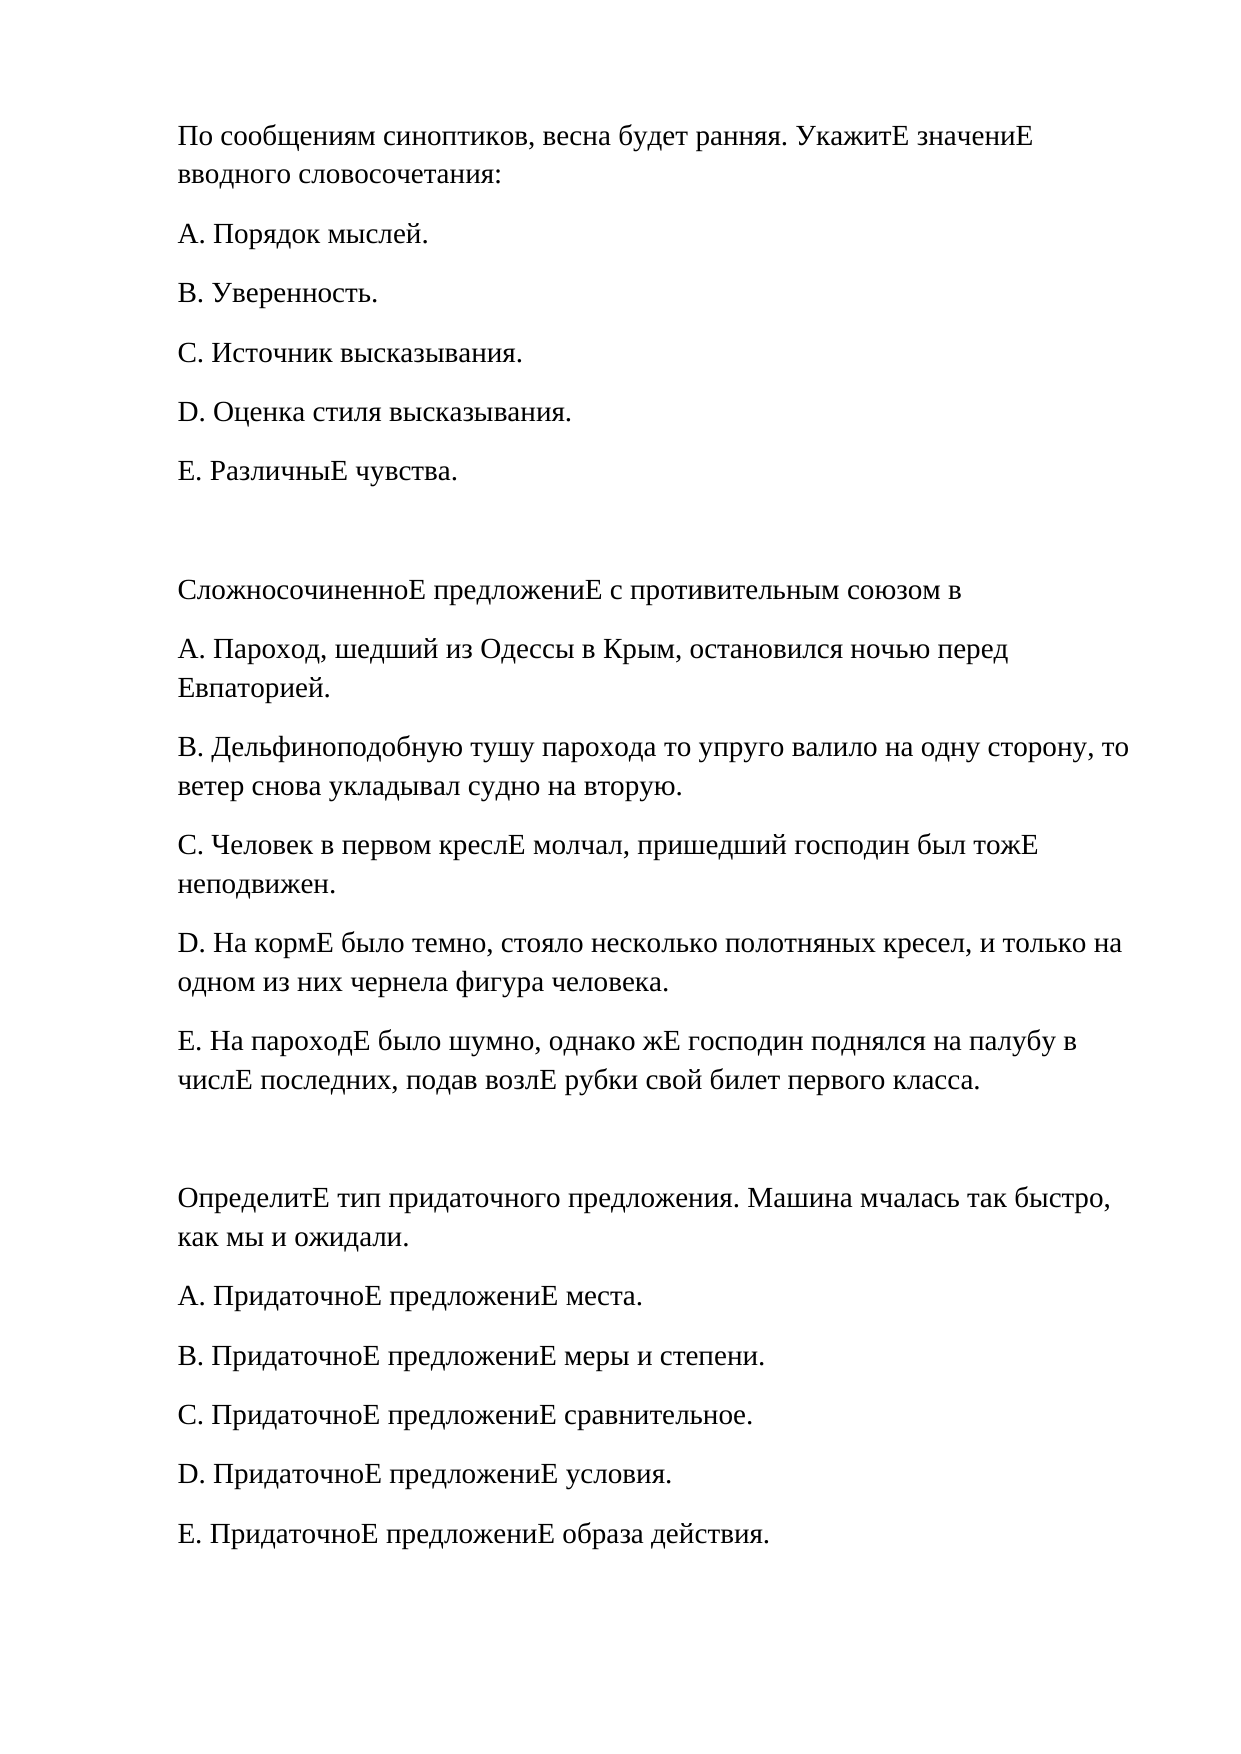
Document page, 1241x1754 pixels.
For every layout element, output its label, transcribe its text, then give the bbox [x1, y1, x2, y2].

text СложносочиненноЕ предложениЕ с противительным союзом в [177, 572, 1152, 606]
text D. ПридаточноЕ предложениЕ условия. [177, 1457, 1152, 1490]
text D. Оценка стиля высказывания. [177, 394, 1152, 428]
text D. На кормЕ было темно, стояло несколько полотняных кресел, и только на одном из них чернела фигура человека. [177, 925, 1152, 997]
text B. ПридаточноЕ предложениЕ меры и степени. [177, 1338, 1152, 1371]
text A. ПридаточноЕ предложениЕ места. [177, 1278, 1152, 1312]
text B. Уверенность. [177, 275, 1152, 309]
text A. Пароход, шедший из Одессы в Крым, остановился ночью перед Евпаторией. [177, 632, 1152, 704]
text C. ПридаточноЕ предложениЕ сравнительное. [177, 1397, 1152, 1431]
text C. Источник высказывания. [177, 335, 1152, 368]
text A. Порядок мыслей. [177, 216, 1152, 249]
text E. РазличныЕ чувства. [177, 453, 1152, 487]
text По сообщениям синоптиков, весна будет ранняя. УкажитЕ значениЕ вводного словосочетания: [177, 118, 1152, 190]
text E. ПридаточноЕ предложениЕ образа действия. [177, 1516, 1152, 1549]
text B. Дельфиноподобную тушу парохода то упруго валило на одну сторону, то ветер снова укладывал судно на вторую. [177, 729, 1152, 802]
text E. На пароходЕ было шумно, однако жЕ господин поднялся на палубу в числЕ последних, подав возлЕ рубки свой билет первого класса. [177, 1023, 1152, 1095]
text ОпределитЕ тип придаточного предложения. Машина мчалась так быстро, как мы и ожидали. [177, 1181, 1152, 1253]
text C. Человек в первом креслЕ молчал, пришедший господин был тожЕ неподвижен. [177, 827, 1152, 899]
